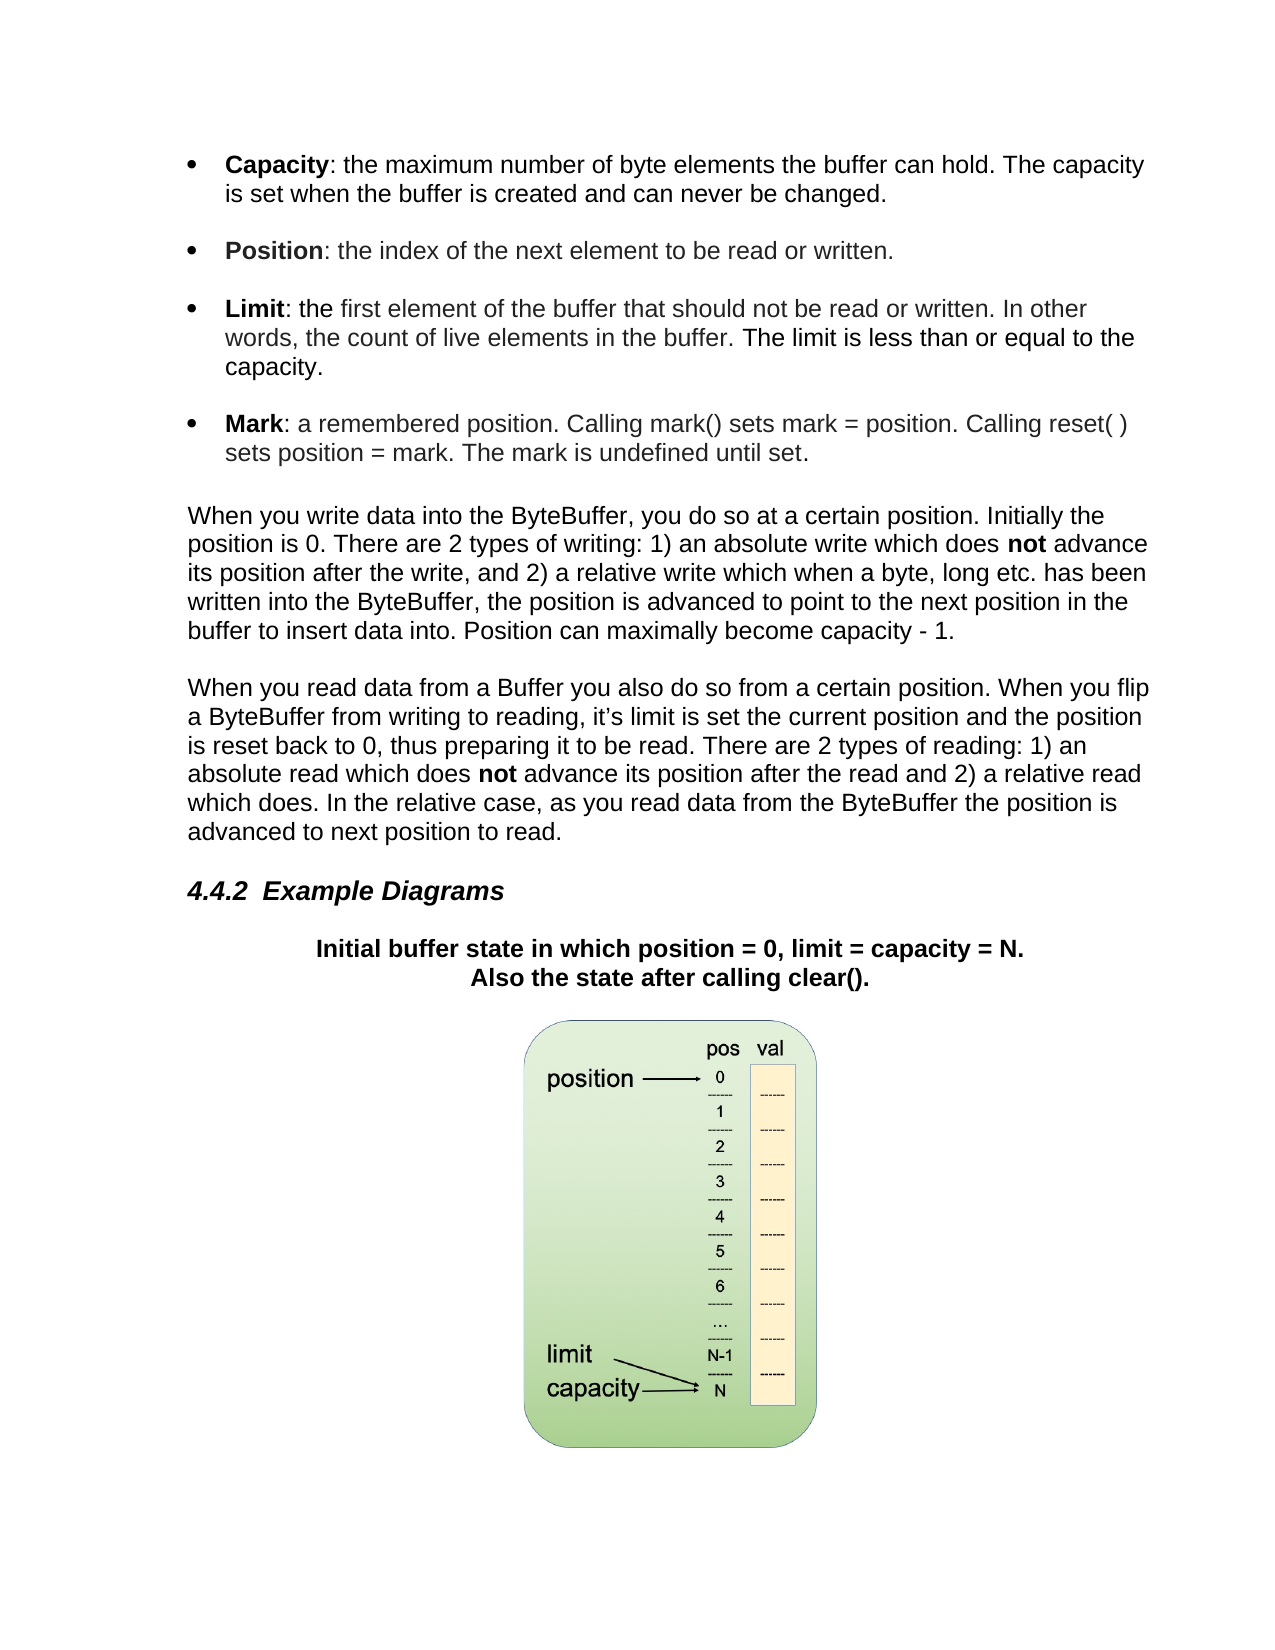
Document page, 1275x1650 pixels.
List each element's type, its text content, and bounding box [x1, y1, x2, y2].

list Capacity: the maximum number of byte elements the buffer can hold. The capacity is set when the buffer is created and can never be changed. [187, 150, 1153, 208]
list Limit: the first element of the buffer that should not be read or written. In other words, the count of live elements in the buffer. The limit is less than or equal to the capacity. [187, 294, 1153, 380]
list Position: the index of the next element to be read or written. [187, 236, 1153, 265]
text Also the state after calling clear(). [187, 963, 1153, 992]
picture [523, 1020, 817, 1448]
text When you read data from a Buffer you also do so from a certain position. When you flip a ByteBuffer from writing to reading, it’s limit is set the current position and the position is reset back to 0, thus preparing it to be read. There are 2 types of reading: 1) an absolute read which does not advance its position after the read and 2) a relative read which does. In the relative case, as you read data from the ByteBuffer the position is advanced to next position to read. [187, 673, 1153, 846]
list Mark: a remembered position. Calling mark() sets mark = position. Calling reset( ) sets position = mark. The mark is undefined until set. [187, 409, 1153, 467]
subtitle Example Diagrams [187, 874, 1153, 906]
text When you write data into the ByteBuffer, you do so at a certain position. Initially the position is 0. There are 2 types of writing: 1) an absolute write which does not advance its position after the write, and 2) a relative write which when a byte, long etc. has been written into the ByteBuffer, the position is advanced to point to the next position in the buffer to insert data into. Position can maximally become capacity - 1. [187, 501, 1153, 644]
text Initial buffer state in which position = 0, limit = capacity = N. [187, 934, 1153, 963]
